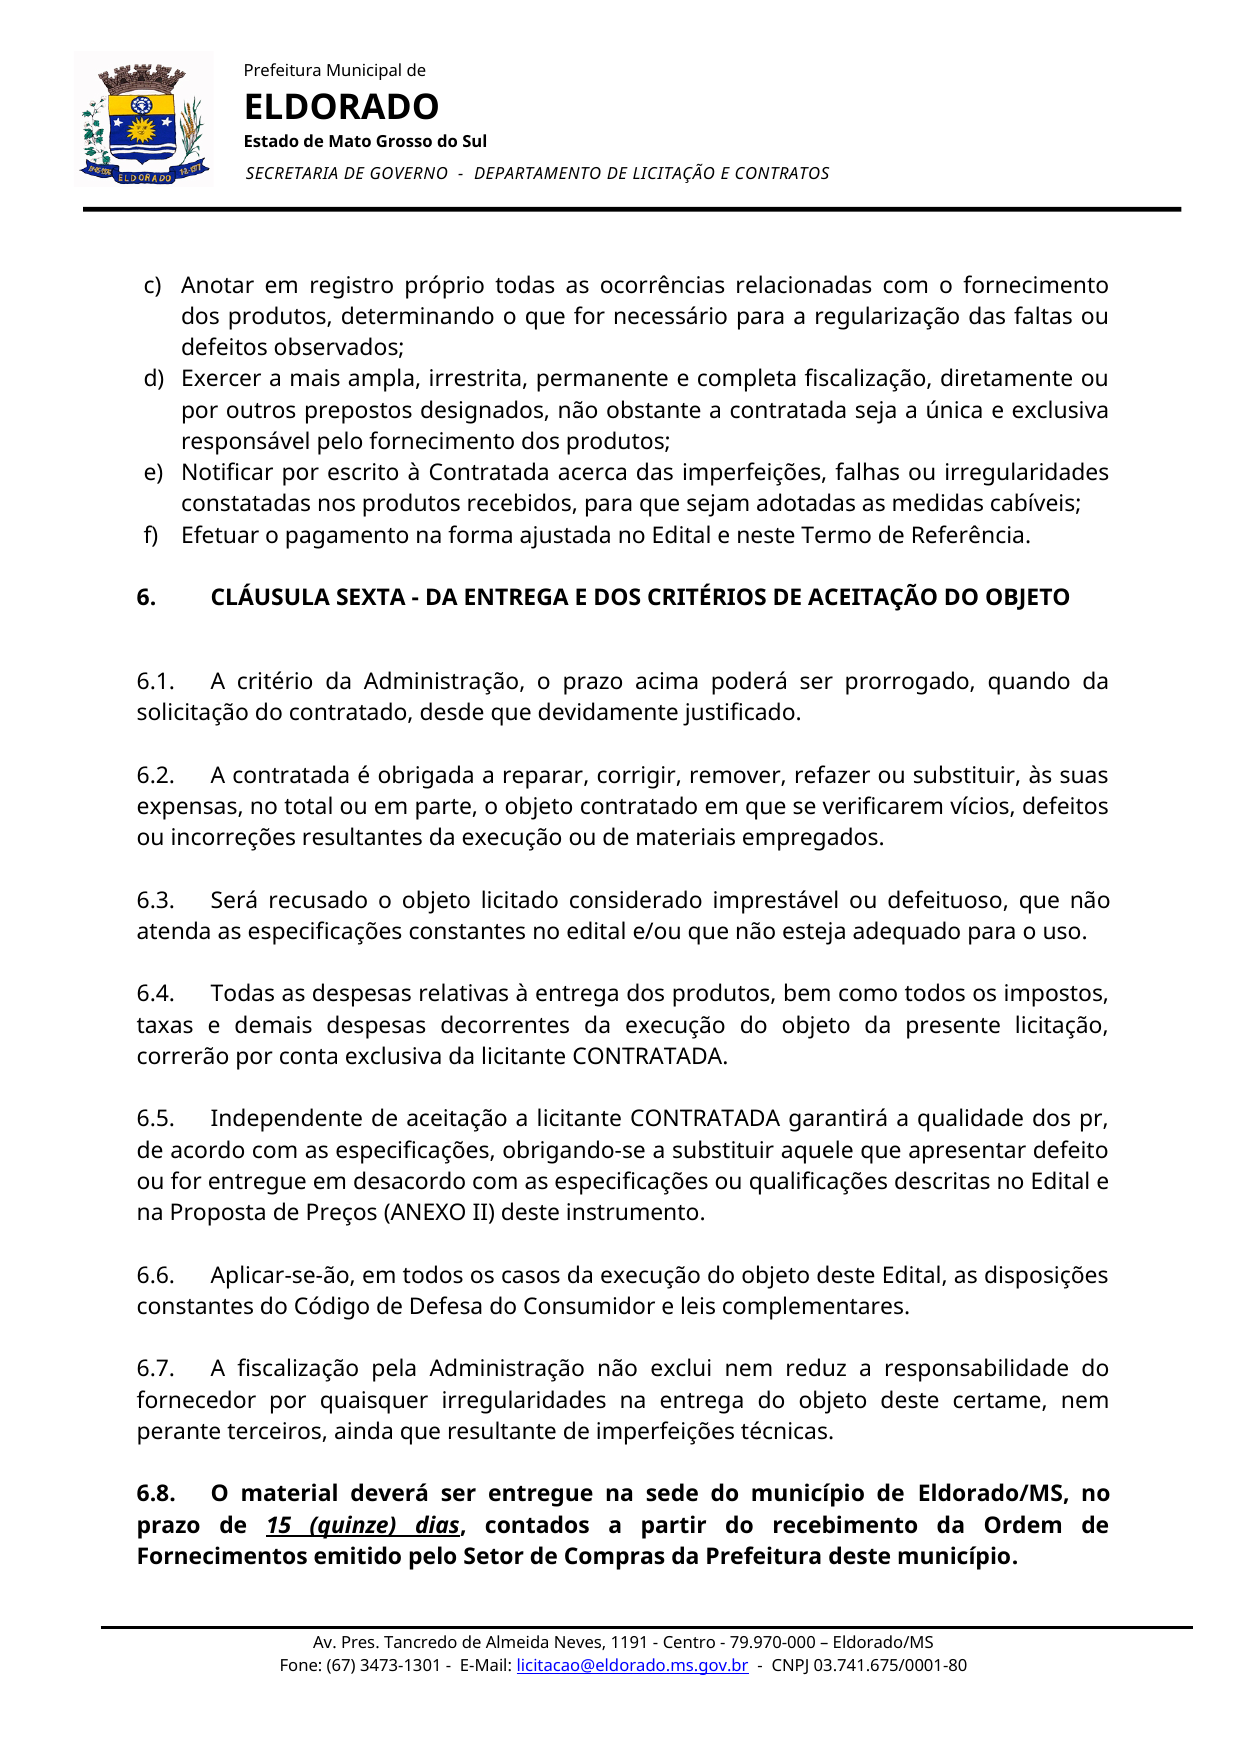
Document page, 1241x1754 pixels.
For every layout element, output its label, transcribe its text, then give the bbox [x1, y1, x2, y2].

list Anotar em registro próprio todas as ocorrências relacionadas com o fornecimento dos produtos, determinando o que for necessário para a regularização das faltas ou defeitos observados; [143, 268, 1110, 362]
list Efetuar o pagamento na forma ajustada no Edital e neste Termo de Referência. [143, 518, 1110, 550]
list Independente de aceitação a licitante CONTRATADA garantirá a qualidade dos pr, de acordo com as especificações, obrigando-se a substituir aquele que apresentar defeito ou for entregue em desacordo com as especificações ou qualificações descritas no Edital e na Proposta de Preços (ANEXO II) deste instrumento. [136, 1102, 1110, 1227]
list A critério da Administração, o prazo acima poderá ser prorrogado, quando da solicitação do contratado, desde que devidamente justificado. [136, 665, 1110, 727]
list Exercer a mais ampla, irrestrita, permanente e completa fiscalização, diretamente ou por outros prepostos designados, não obstante a contratada seja a única e exclusiva responsável pelo fornecimento dos produtos; [143, 362, 1110, 456]
list A contratada é obrigada a reparar, corrigir, remover, refazer ou substituir, às suas expensas, no total ou em parte, o objeto contratado em que se verificarem vícios, defeitos ou incorreções resultantes da execução ou de materiais empregados. [136, 759, 1110, 852]
picture [73, 51, 214, 187]
list CLÁUSULA SEXTA - DA ENTREGA E DOS CRITÉRIOS DE ACEITAÇÃO DO OBJETO [136, 581, 1110, 612]
list Todas as despesas relativas à entrega dos produtos, bem como todos os impostos, taxas e demais despesas decorrentes da execução do objeto da presente licitação, correrão por conta exclusiva da licitante CONTRATADA. [136, 977, 1110, 1071]
list Notificar por escrito à Contratada acerca das imperfeições, falhas ou irregularidades constatadas nos produtos recebidos, para que sejam adotadas as medidas cabíveis; [143, 456, 1110, 518]
list O material deverá ser entregue na sede do município de Eldorado/MS, no prazo de 15 (quinze) dias, contados a partir do recebimento da Ordem de Fornecimentos emitido pelo Setor de Compras da Prefeitura deste município. [136, 1477, 1110, 1571]
list Aplicar-se-ão, em todos os casos da execução do objeto deste Edital, as disposições constantes do Código de Defesa do Consumidor e leis complementares. [136, 1259, 1110, 1321]
list A fiscalização pela Administração não exclui nem reduz a responsabilidade do fornecedor por quaisquer irregularidades na entrega do objeto deste certame, nem perante terceiros, ainda que resultante de imperfeições técnicas. [136, 1352, 1110, 1446]
list Será recusado o objeto licitado considerado imprestável ou defeituoso, que não atenda as especificações constantes no edital e/ou que não esteja adequado para o uso. [136, 884, 1110, 946]
